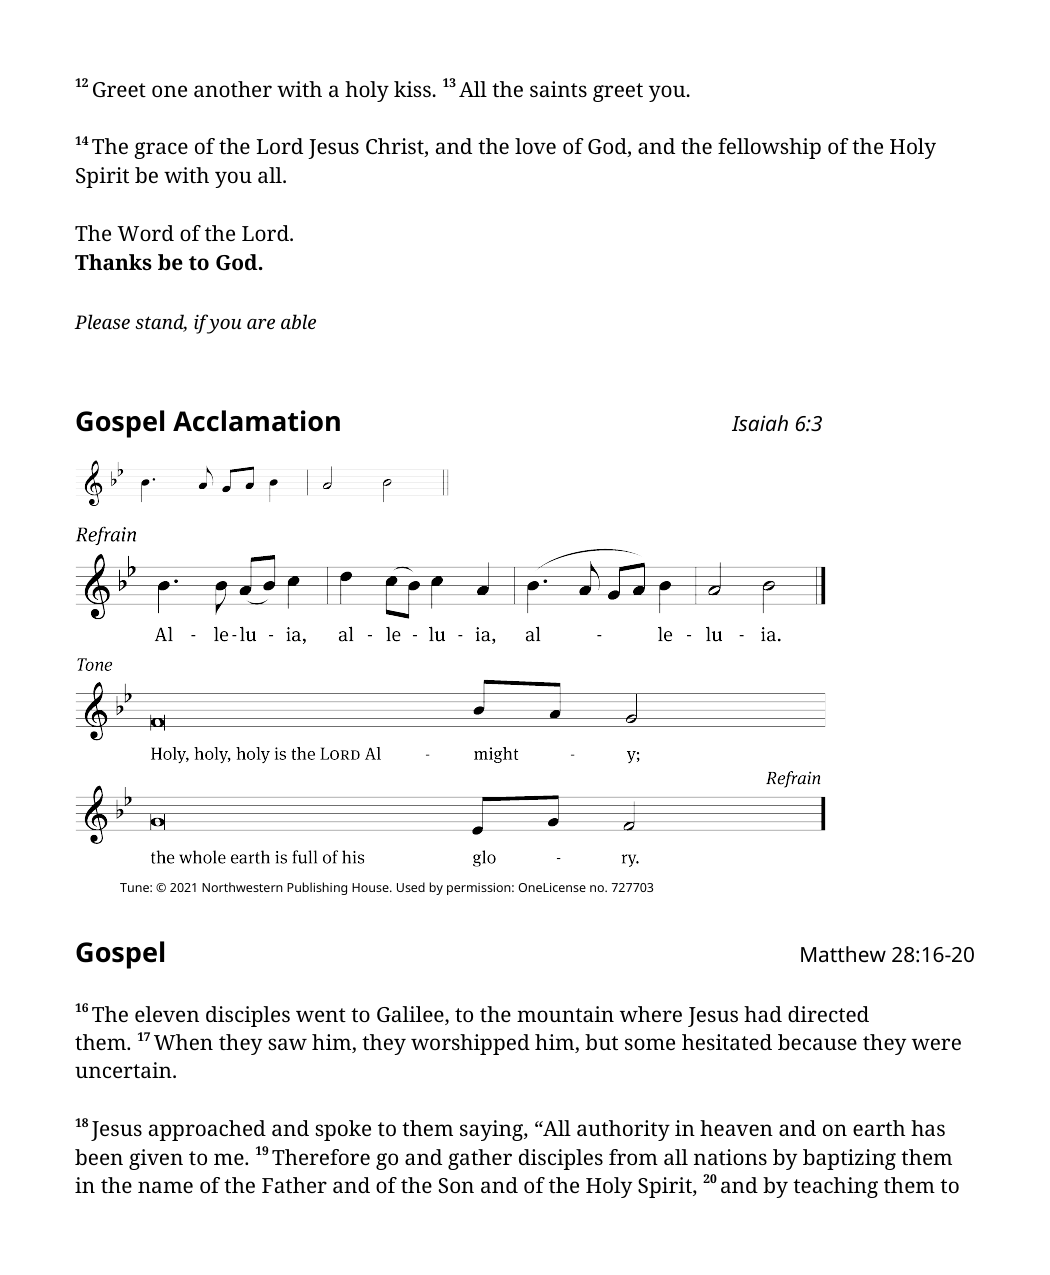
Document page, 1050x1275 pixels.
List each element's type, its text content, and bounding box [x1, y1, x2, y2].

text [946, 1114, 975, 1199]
text 12 Greet one another with a holy kiss. 13 All the saints greet you. [75, 75, 975, 103]
text 14 The grace of the Lord Jesus Christ, and the love of God, and the fellowship of the Holy Spirit be with you all. [75, 133, 975, 189]
text Tune: © 2021 Northwestern Publishing House. Used by permission: OneLicense no. 727703 [120, 879, 975, 896]
text 16 The eleven disciples went to Galilee, to the mountain where Jesus had directed them. 17 When they saw him, they worshipped him, but some hesitated because they were uncertain. [183, 1000, 975, 1085]
text The Word of the Lord. [75, 219, 975, 248]
picture [75, 460, 826, 867]
text Gospel Acclamation Isaiah 6:3 [75, 403, 975, 439]
text Thanks be to God. [75, 248, 975, 277]
text Gospel Matthew 28:16-20 [75, 934, 975, 971]
text Please stand, if you are able [75, 306, 975, 335]
